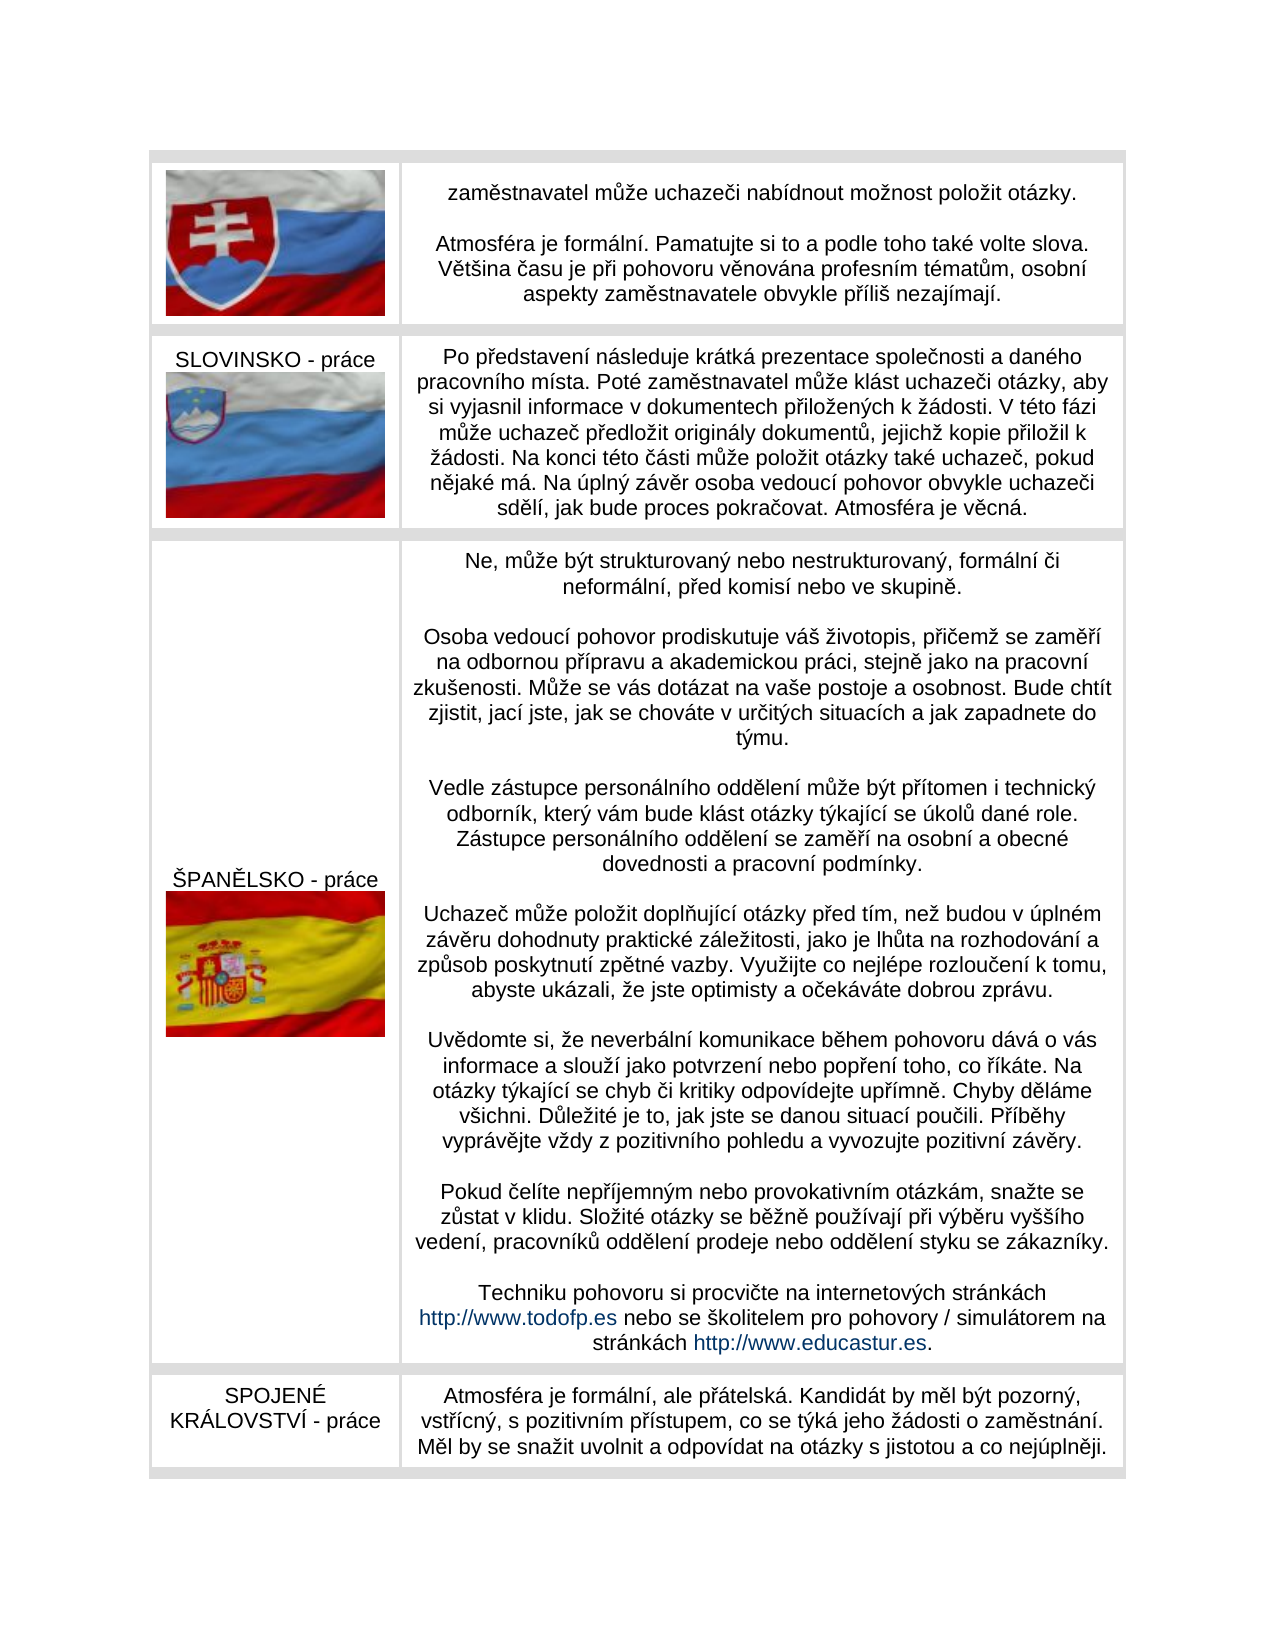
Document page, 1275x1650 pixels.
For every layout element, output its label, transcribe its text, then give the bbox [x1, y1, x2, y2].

table_cell SLOVENSKO - práce [152, 163, 399, 323]
picture [165, 891, 385, 1037]
table_cell SLOVINSKO - práce [152, 336, 399, 528]
table_cell Po představení následuje krátká prezentace společnosti a daného pracovního místa. Poté zaměstnavatel může klást uchazeči otázky, aby si vyjasnil informace v dokumentech přiložených k žádosti. V této fázi může uchazeč předložit originály dokumentů, jejichž kopie přiložil k žádosti. Na konci této části může položit otázky také uchazeč, pokud nějaké má. Na úplný závěr osoba vedoucí pohovor obvykle uchazeči sdělí, jak bude proces pokračovat. Atmosféra je věcná. [402, 336, 1123, 528]
picture [165, 170, 385, 316]
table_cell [402, 1375, 1123, 1467]
table_cell ŠPANĚLSKO - práce [152, 541, 399, 1363]
table_cell Ne, může být strukturovaný nebo nestrukturovaný, formální či neformální, před komisí nebo ve skupině. Osoba vedoucí pohovor prodiskutuje váš životopis, přičemž se zaměří na odbornou přípravu a akademickou práci, stejně jako na pracovní zkušenosti. Může se vás dotázat na vaše postoje a osobnost. Bude chtít zjistit, jací jste, jak se chováte v určitých situacích a jak zapadnete do týmu. Vedle zástupce personálního oddělení může být přítomen i technický odborník, který vám bude klást otázky týkající se úkolů dané role. Zástupce personálního oddělení se zaměří na osobní a obecné dovednosti a pracovní podmínky. Uchazeč může položit doplňující otázky před tím, než budou v úplném závěru dohodnuty praktické záležitosti, jako je lhůta na rozhodování a způsob poskytnutí zpětné vazby. Využijte co nejlépe rozloučení k tomu, abyste ukázali, že jste optimisty a očekáváte dobrou zprávu. Uvědomte si, že neverbální komunikace během pohovoru dává o vás informace a slouží jako potvrzení nebo popření toho, co říkáte. Na otázky týkající se chyb či kritiky odpovídejte upřímně. Chyby děláme všichni. Důležité je to, jak jste se danou situací poučili. Příběhy vyprávějte vždy z pozitivního pohledu a vyvozujte pozitivní závěry. Pokud čelíte nepříjemným nebo provokativním otázkám, snažte se zůstat v klidu. Složité otázky se běžně používají při výběru vyššího vedení, pracovníků oddělení prodeje nebo oddělení styku se zákazníky. Techniku pohovoru si procvičte na internetových stránkách http://www.todofp.es nebo se školitelem pro pohovory / simulátorem na stránkách http://www.educastur.es. [402, 541, 1123, 1363]
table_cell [152, 1375, 399, 1467]
picture [165, 372, 385, 518]
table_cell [402, 163, 1123, 323]
